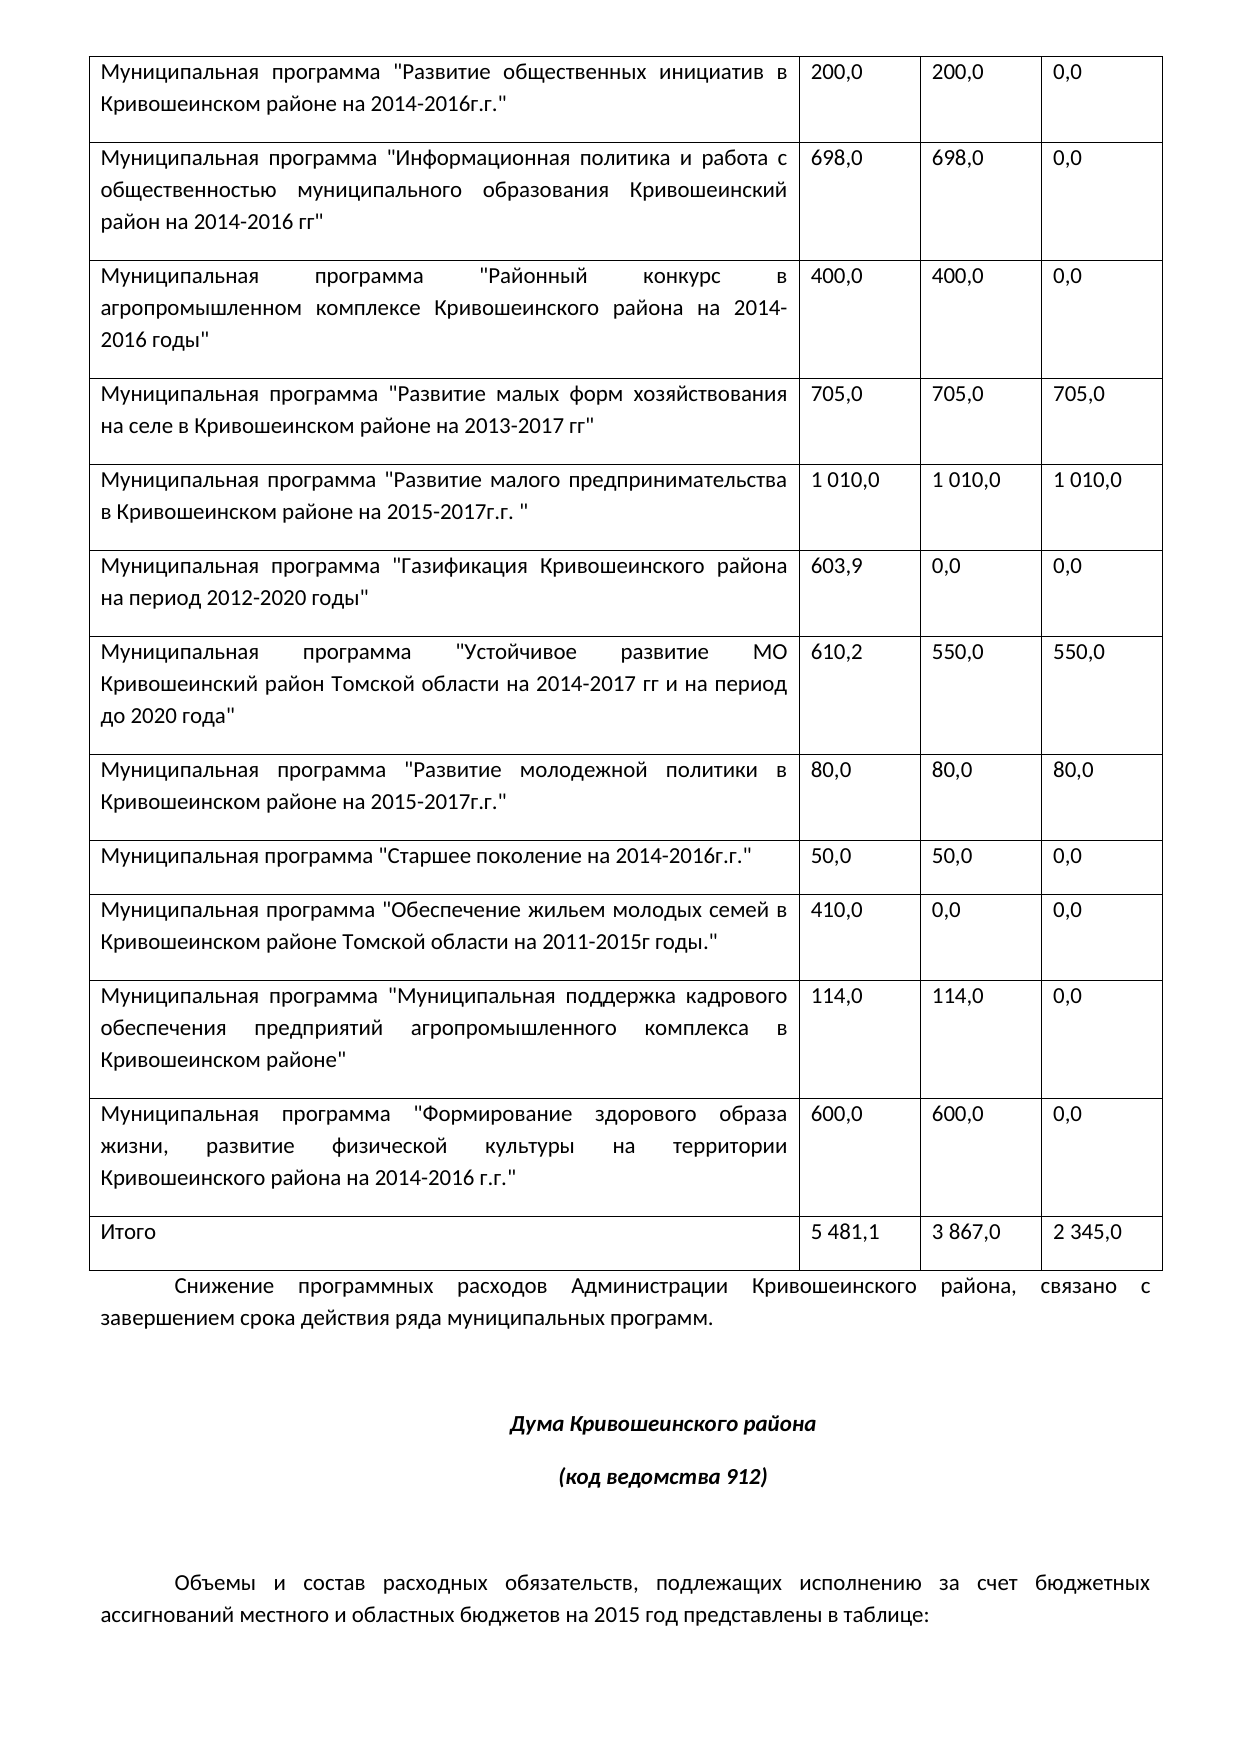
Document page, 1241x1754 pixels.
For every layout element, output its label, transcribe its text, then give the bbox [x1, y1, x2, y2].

text Дума Кривошеинского района [100, 1409, 1152, 1437]
table_cell 698,0 [800, 143, 920, 260]
table_cell 0,0 [1042, 57, 1162, 142]
text (код ведомства 912) [100, 1462, 1152, 1490]
table_cell 400,0 [800, 261, 920, 378]
table_cell 0,0 [1042, 981, 1162, 1098]
table_cell 114,0 [800, 981, 920, 1098]
table_cell 705,0 [800, 379, 920, 464]
table_cell 80,0 [921, 755, 1041, 840]
table_cell 80,0 [800, 755, 920, 840]
table_cell Муниципальная программа "Газификация Кривошеинского района на период 2012-2020 годы" [90, 551, 799, 636]
table_cell 2 345,0 [1042, 1217, 1162, 1270]
table_cell 705,0 [921, 379, 1041, 464]
table_cell Муниципальная программа "Формирование здорового образа жизни, развитие физической культуры на территории Кривошеинского района на 2014-2016 г.г." [90, 1099, 799, 1216]
table_cell 1 010,0 [1042, 465, 1162, 550]
table_cell Муниципальная программа "Развитие общественных инициатив в Кривошеинском районе на 2014-2016г.г." [90, 57, 799, 142]
table_cell Муниципальная программа "Информационная политика и работа с общественностью муниципального образования Кривошеинский район на 2014-2016 гг" [90, 143, 799, 260]
table_cell Муниципальная программа "Обеспечение жильем молодых семей в Кривошеинском районе Томской области на 2011-2015г годы." [90, 895, 799, 980]
table_cell 114,0 [921, 981, 1041, 1098]
table_cell 200,0 [921, 57, 1041, 142]
text Снижение программных расходов Администрации Кривошеинского района, связано с завершением срока действия ряда муниципальных программ. [100, 1271, 1152, 1331]
table_cell 200,0 [800, 57, 920, 142]
table_cell 600,0 [921, 1099, 1041, 1216]
table_cell 0,0 [1042, 841, 1162, 894]
table_cell Муниципальная программа "Районный конкурс в агропромышленном комплексе Кривошеинского района на 2014-2016 годы" [90, 261, 799, 378]
text Объемы и состав расходных обязательств, подлежащих исполнению за счет бюджетных ассигнований местного и областных бюджетов на 2015 год представлены в таблице: [100, 1568, 1152, 1628]
table_cell 610,2 [800, 637, 920, 754]
table_cell 0,0 [921, 895, 1041, 980]
table_cell Муниципальная программа "Старшее поколение на 2014-2016г.г." [90, 841, 799, 894]
table_cell 0,0 [921, 551, 1041, 636]
table_cell 50,0 [921, 841, 1041, 894]
table_cell Муниципальная программа "Развитие малых форм хозяйствования на селе в Кривошеинском районе на 2013-2017 гг" [90, 379, 799, 464]
table_cell 600,0 [800, 1099, 920, 1216]
table_cell 1 010,0 [921, 465, 1041, 550]
table_cell Муниципальная программа "Муниципальная поддержка кадрового обеспечения предприятий агропромышленного комплекса в Кривошеинском районе" [90, 981, 799, 1098]
table_cell Муниципальная программа "Устойчивое развитие МО Кривошеинский район Томской области на 2014-2017 гг и на период до 2020 года" [90, 637, 799, 754]
table_cell 410,0 [800, 895, 920, 980]
table_cell 0,0 [1042, 261, 1162, 378]
table_cell 0,0 [1042, 143, 1162, 260]
table_cell 0,0 [1042, 1099, 1162, 1216]
table_cell 550,0 [921, 637, 1041, 754]
table_cell 50,0 [800, 841, 920, 894]
table_cell 0,0 [1042, 551, 1162, 636]
table_cell 0,0 [1042, 895, 1162, 980]
table_cell 698,0 [921, 143, 1041, 260]
table_cell Муниципальная программа "Развитие малого предпринимательства в Кривошеинском районе на 2015-2017г.г. " [90, 465, 799, 550]
table_cell 1 010,0 [800, 465, 920, 550]
table_cell 3 867,0 [921, 1217, 1041, 1270]
table_cell 550,0 [1042, 637, 1162, 754]
table_cell 400,0 [921, 261, 1041, 378]
table_cell Муниципальная программа "Развитие молодежной политики в Кривошеинском районе на 2015-2017г.г." [90, 755, 799, 840]
table_cell 603,9 [800, 551, 920, 636]
table_cell Итого [90, 1217, 799, 1270]
table_cell 80,0 [1042, 755, 1162, 840]
table_cell 705,0 [1042, 379, 1162, 464]
table_cell 5 481,1 [800, 1217, 920, 1270]
